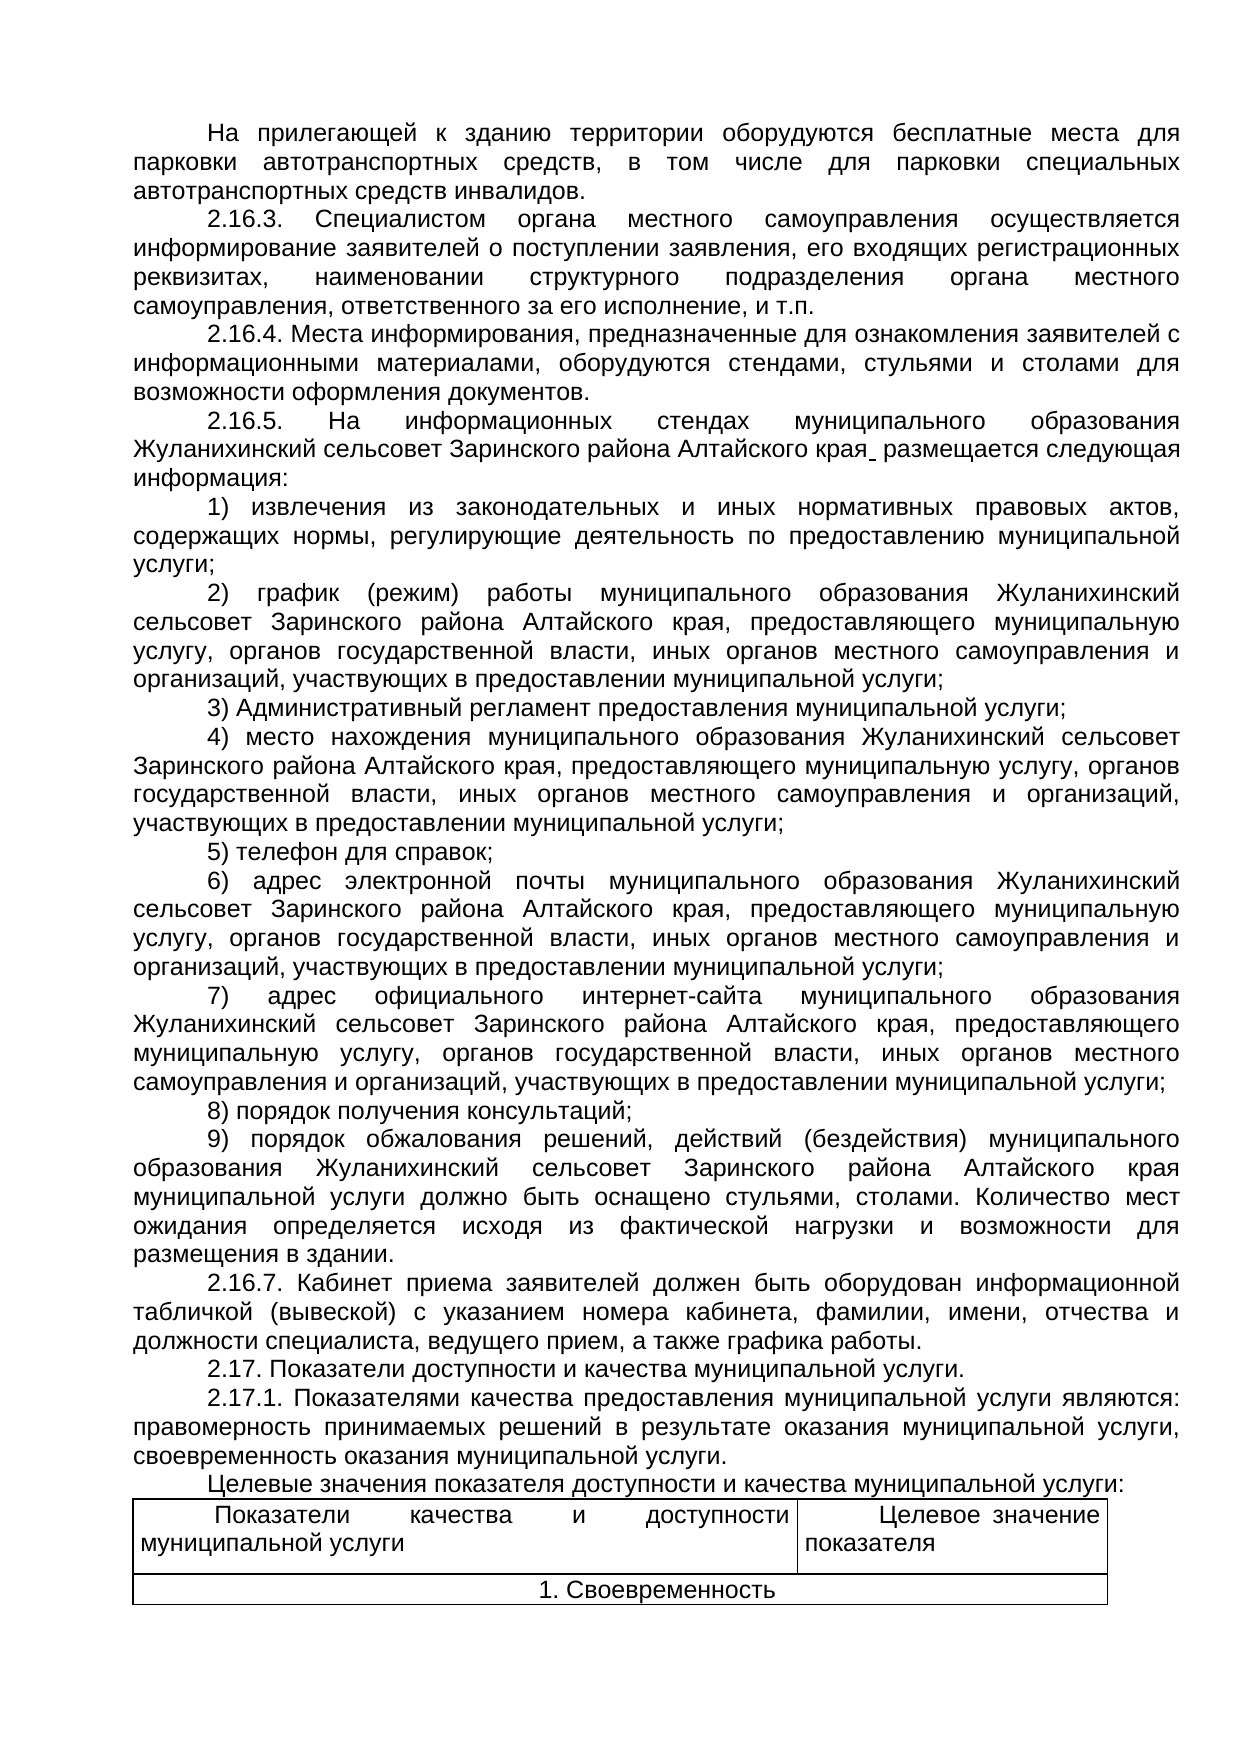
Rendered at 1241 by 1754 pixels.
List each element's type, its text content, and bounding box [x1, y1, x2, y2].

text 2.17.1. Показателями качества предоставления муниципальной услуги являются: правомерность принимаемых решений в результате оказания муниципальной услуги, своевременность оказания муниципальной услуги. [133, 1383, 1181, 1469]
text 8) порядок получения консультаций; [133, 1096, 1181, 1124]
text 5) телефон для справок; [133, 837, 1181, 866]
text 2.16.7. Кабинет приема заявителей должен быть оборудован информационной табличкой (вывеской) с указанием номера кабинета, фамилии, имени, отчества и должности специалиста, ведущего прием, а также графика работы. [133, 1268, 1181, 1354]
table_header Показатели качества и доступности муниципальной услуги [134, 1500, 797, 1573]
text 2.17. Показатели доступности и качества муниципальной услуги. [133, 1354, 1181, 1383]
table_header Целевое значение показателя [798, 1500, 1107, 1573]
text 7) адрес официального интернет-сайта муниципального образования Жуланихинский сельсовет Заринского района Алтайского края, предоставляющего муниципальную услугу, органов государственной власти, иных органов местного самоуправления и организаций, участвующих в предоставлении муниципальной услуги; [133, 981, 1181, 1096]
text Целевые значения показателя доступности и качества муниципальной услуги: [133, 1469, 1181, 1498]
text 2.16.4. Места информирования, предназначенные для ознакомления заявителей с информационными материалами, оборудуются стендами, стульями и столами для возможности оформления документов. [133, 319, 1181, 406]
text 9) порядок обжалования решений, действий (бездействия) муниципального образования Жуланихинский сельсовет Заринского района Алтайского края муниципальной услуги должно быть оснащено стульями, столами. Количество мест ожидания определяется исходя из фактической нагрузки и возможности для размещения в здании. [133, 1124, 1181, 1268]
text 2.16.3. Специалистом органа местного самоуправления осуществляется информирование заявителей о поступлении заявления, его входящих регистрационных реквизитах, наименовании структурного подразделения органа местного самоуправления, ответственного за его исполнение, и т.п. [133, 204, 1181, 319]
text 1) извлечения из законодательных и иных нормативных правовых актов, содержащих нормы, регулирующие деятельность по предоставлению муниципальной услуги; [133, 492, 1181, 578]
text На прилегающей к зданию территории оборудуются бесплатные места для парковки автотранспортных средств, в том числе для парковки специальных автотранспортных средств инвалидов. [133, 118, 1181, 204]
table_cell 1. Своевременность [134, 1575, 1107, 1603]
text 3) Административный регламент предоставления муниципальной услуги; [133, 693, 1181, 722]
text 2) график (режим) работы муниципального образования Жуланихинский сельсовет Заринского района Алтайского края, предоставляющего муниципальную услугу, органов государственной власти, иных органов местного самоуправления и организаций, участвующих в предоставлении муниципальной услуги; [133, 578, 1181, 693]
text 4) место нахождения муниципального образования Жуланихинский сельсовет Заринского района Алтайского края, предоставляющего муниципальную услугу, органов государственной власти, иных органов местного самоуправления и организаций, участвующих в предоставлении муниципальной услуги; [133, 722, 1181, 837]
text 2.16.5. На информационных стендах муниципального образования Жуланихинский сельсовет Заринского района Алтайского края размещается следующая информация: [133, 406, 1181, 492]
text 6) адрес электронной почты муниципального образования Жуланихинский сельсовет Заринского района Алтайского края, предоставляющего муниципальную услугу, органов государственной власти, иных органов местного самоуправления и организаций, участвующих в предоставлении муниципальной услуги; [133, 866, 1181, 981]
